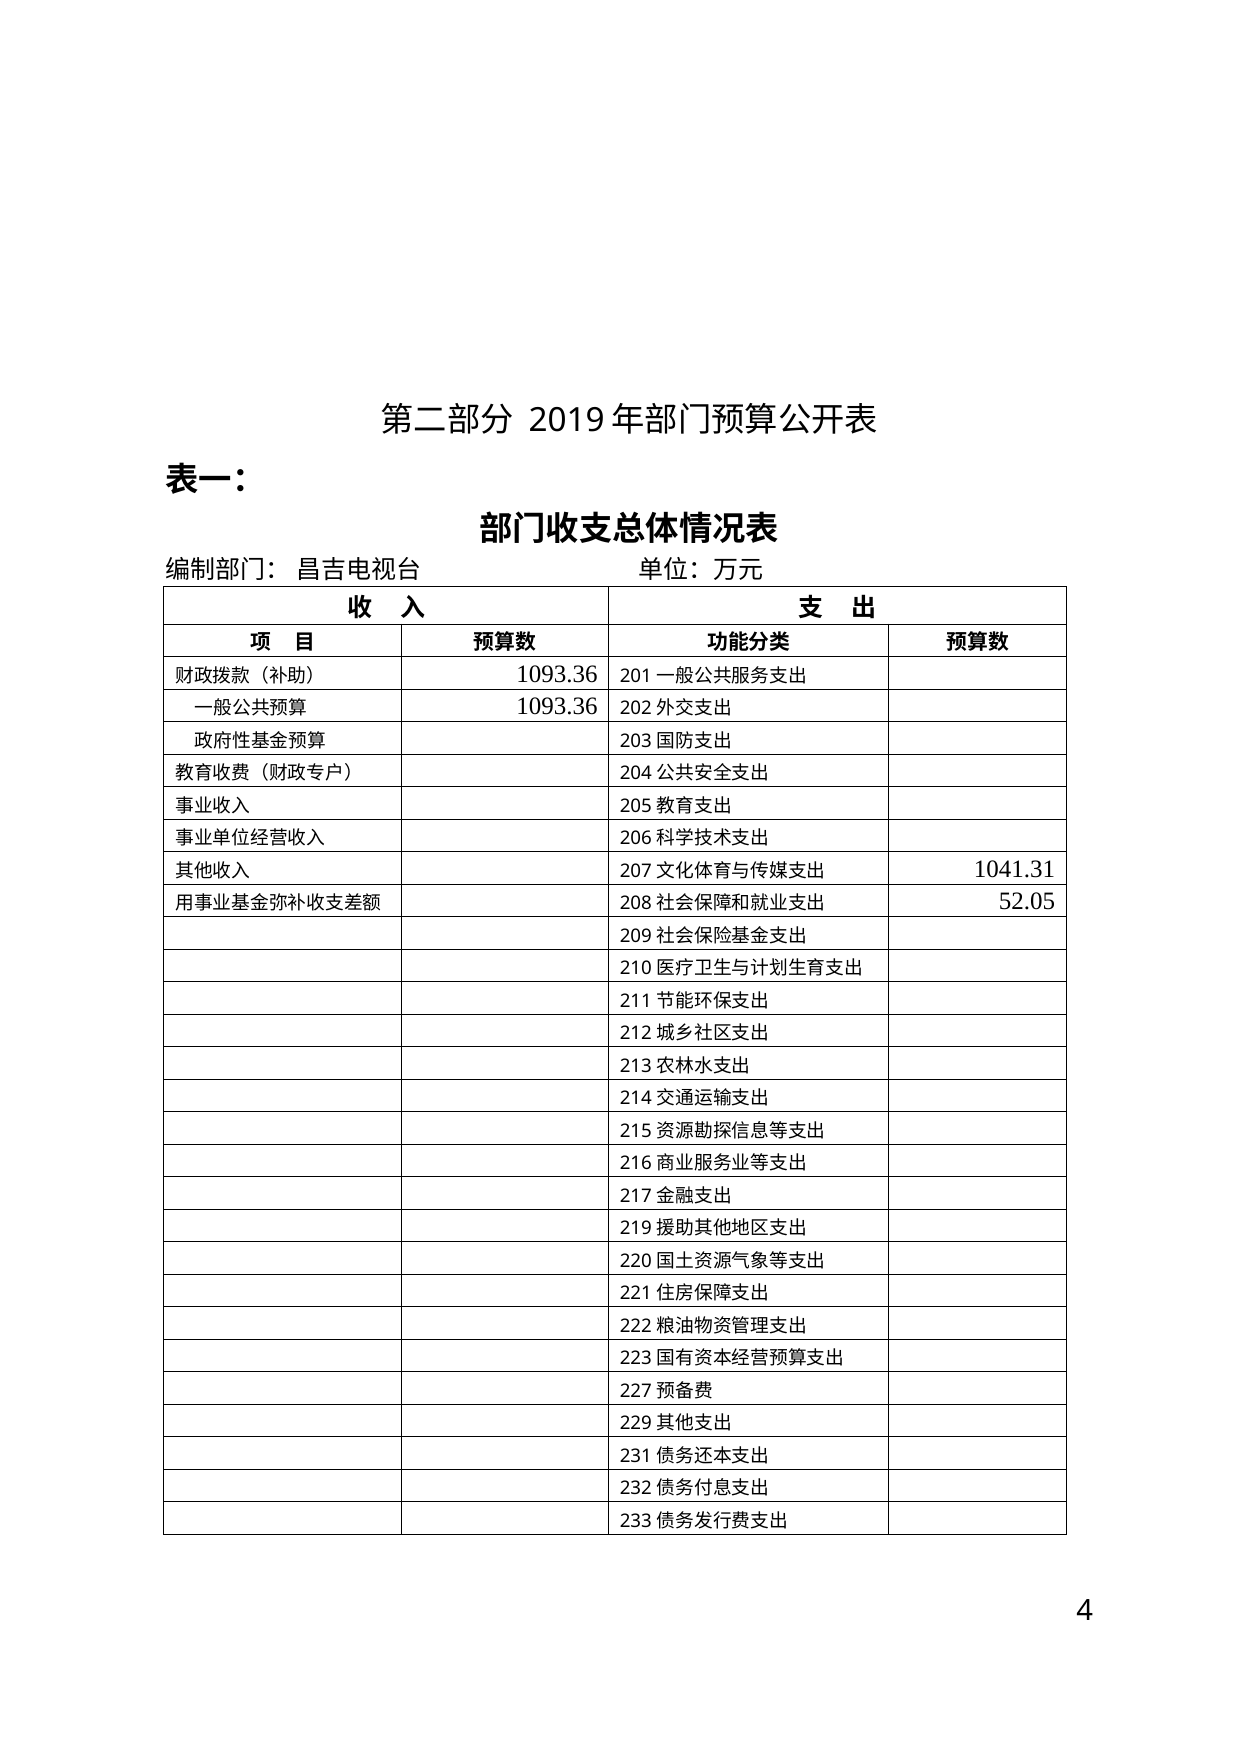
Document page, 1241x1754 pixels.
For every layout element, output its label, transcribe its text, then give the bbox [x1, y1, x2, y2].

table_cell [164, 1340, 401, 1371]
table_cell [402, 1405, 608, 1436]
table_cell 一般公共预算 [164, 690, 401, 721]
text 表一： [165, 453, 1092, 501]
table_cell [889, 1405, 1066, 1436]
table_cell 其他收入 [164, 852, 401, 883]
table_cell 功能分类 [609, 625, 888, 656]
table_cell [402, 1047, 608, 1078]
table_cell 231 债务还本支出 [609, 1437, 888, 1468]
table_cell [889, 1080, 1066, 1111]
table_cell [889, 1340, 1066, 1371]
table_cell 201 一般公共服务支出 [609, 657, 888, 688]
table_cell [164, 1242, 401, 1273]
table_cell [402, 1015, 608, 1046]
table_cell [164, 1047, 401, 1078]
table_cell 政府性基金预算 [164, 722, 401, 753]
table_cell [889, 1502, 1066, 1533]
table_cell [402, 1437, 608, 1468]
text 编制部门： 昌吉电视台 单位：万元 [165, 550, 1092, 586]
table_cell [889, 950, 1066, 981]
table_cell 215 资源勘探信息等支出 [609, 1112, 888, 1143]
table_cell [889, 722, 1066, 753]
table_cell [889, 657, 1066, 688]
table_cell [164, 1470, 401, 1501]
table_cell [402, 1372, 608, 1403]
table_cell [164, 1177, 401, 1208]
table_cell 216 商业服务业等支出 [609, 1145, 888, 1176]
table_cell 206 科学技术支出 [609, 820, 888, 851]
table_cell [402, 787, 608, 818]
table_cell 229 其他支出 [609, 1405, 888, 1436]
table_cell [889, 1242, 1066, 1273]
table_cell 1041.31 [889, 852, 1066, 883]
text 第二部分 2019年部门预算公开表 [165, 392, 1092, 441]
table_cell [889, 787, 1066, 818]
table_cell 财政拨款（补助） [164, 657, 401, 688]
table_cell [164, 1210, 401, 1241]
table_cell 203 国防支出 [609, 722, 888, 753]
table_cell [164, 1275, 401, 1306]
table_cell [402, 1242, 608, 1273]
table_cell 214 交通运输支出 [609, 1080, 888, 1111]
table_cell [402, 722, 608, 753]
table_cell [402, 982, 608, 1013]
table_cell 1093.36 [402, 690, 608, 721]
table_cell [164, 917, 401, 948]
table_cell [402, 1470, 608, 1501]
table_cell [889, 1437, 1066, 1468]
table_cell [402, 917, 608, 948]
table_cell 211 节能环保支出 [609, 982, 888, 1013]
table_cell [402, 1307, 608, 1338]
table_cell [164, 1015, 401, 1046]
table_cell 208 社会保障和就业支出 [609, 885, 888, 916]
table_header 收 入 [164, 587, 608, 623]
table_cell [402, 1340, 608, 1371]
table_cell 232 债务付息支出 [609, 1470, 888, 1501]
table_cell 预算数 [889, 625, 1066, 656]
table_cell 用事业基金弥补收支差额 [164, 885, 401, 916]
table_cell [889, 982, 1066, 1013]
table_cell 教育收费（财政专户） [164, 755, 401, 786]
table_cell [164, 1502, 401, 1533]
table_cell 209 社会保险基金支出 [609, 917, 888, 948]
table_cell [402, 820, 608, 851]
table_cell 227 预备费 [609, 1372, 888, 1403]
table_cell [402, 1502, 608, 1533]
table_cell 202 外交支出 [609, 690, 888, 721]
table_cell [402, 1275, 608, 1306]
text 部门收支总体情况表 [165, 501, 1092, 550]
table_cell 223 国有资本经营预算支出 [609, 1340, 888, 1371]
table_cell [402, 755, 608, 786]
table_cell [402, 1145, 608, 1176]
table_cell 项 目 [164, 625, 401, 656]
table_cell [889, 917, 1066, 948]
table_cell 212 城乡社区支出 [609, 1015, 888, 1046]
table_cell [889, 1307, 1066, 1338]
table_cell [164, 1437, 401, 1468]
table_cell [889, 1112, 1066, 1143]
table_cell [402, 1112, 608, 1143]
table_cell 预算数 [402, 625, 608, 656]
table_cell [164, 1307, 401, 1338]
table_cell 205 教育支出 [609, 787, 888, 818]
table_cell 217 金融支出 [609, 1177, 888, 1208]
table_cell [889, 1177, 1066, 1208]
table_cell [402, 1080, 608, 1111]
table_cell [164, 1112, 401, 1143]
table_cell [889, 755, 1066, 786]
table_cell 事业单位经营收入 [164, 820, 401, 851]
table_cell 210 医疗卫生与计划生育支出 [609, 950, 888, 981]
table_cell [402, 885, 608, 916]
table_cell [402, 950, 608, 981]
table_cell 52.05 [889, 885, 1066, 916]
table_cell [889, 1275, 1066, 1306]
table_cell [889, 1145, 1066, 1176]
table_cell [402, 1210, 608, 1241]
table_cell [889, 1047, 1066, 1078]
table_cell 221 住房保障支出 [609, 1275, 888, 1306]
table_cell 1093.36 [402, 657, 608, 688]
table_cell 220 国土资源气象等支出 [609, 1242, 888, 1273]
table_header 支 出 [609, 587, 1066, 623]
table_cell [889, 1372, 1066, 1403]
table_cell 222 粮油物资管理支出 [609, 1307, 888, 1338]
table_cell 事业收入 [164, 787, 401, 818]
table_cell [889, 820, 1066, 851]
table_cell 207 文化体育与传媒支出 [609, 852, 888, 883]
table_cell [164, 950, 401, 981]
table_cell [402, 1177, 608, 1208]
table_cell [164, 1372, 401, 1403]
table_cell [402, 852, 608, 883]
table_cell 219 援助其他地区支出 [609, 1210, 888, 1241]
table_cell [889, 690, 1066, 721]
table_cell [164, 1080, 401, 1111]
table_cell [164, 1145, 401, 1176]
table_cell 213 农林水支出 [609, 1047, 888, 1078]
table_cell [889, 1210, 1066, 1241]
table_cell [889, 1015, 1066, 1046]
table_cell 204 公共安全支出 [609, 755, 888, 786]
table_cell 233 债务发行费支出 [609, 1502, 888, 1533]
table_cell [164, 982, 401, 1013]
table_cell [164, 1405, 401, 1436]
table_cell [889, 1470, 1066, 1501]
